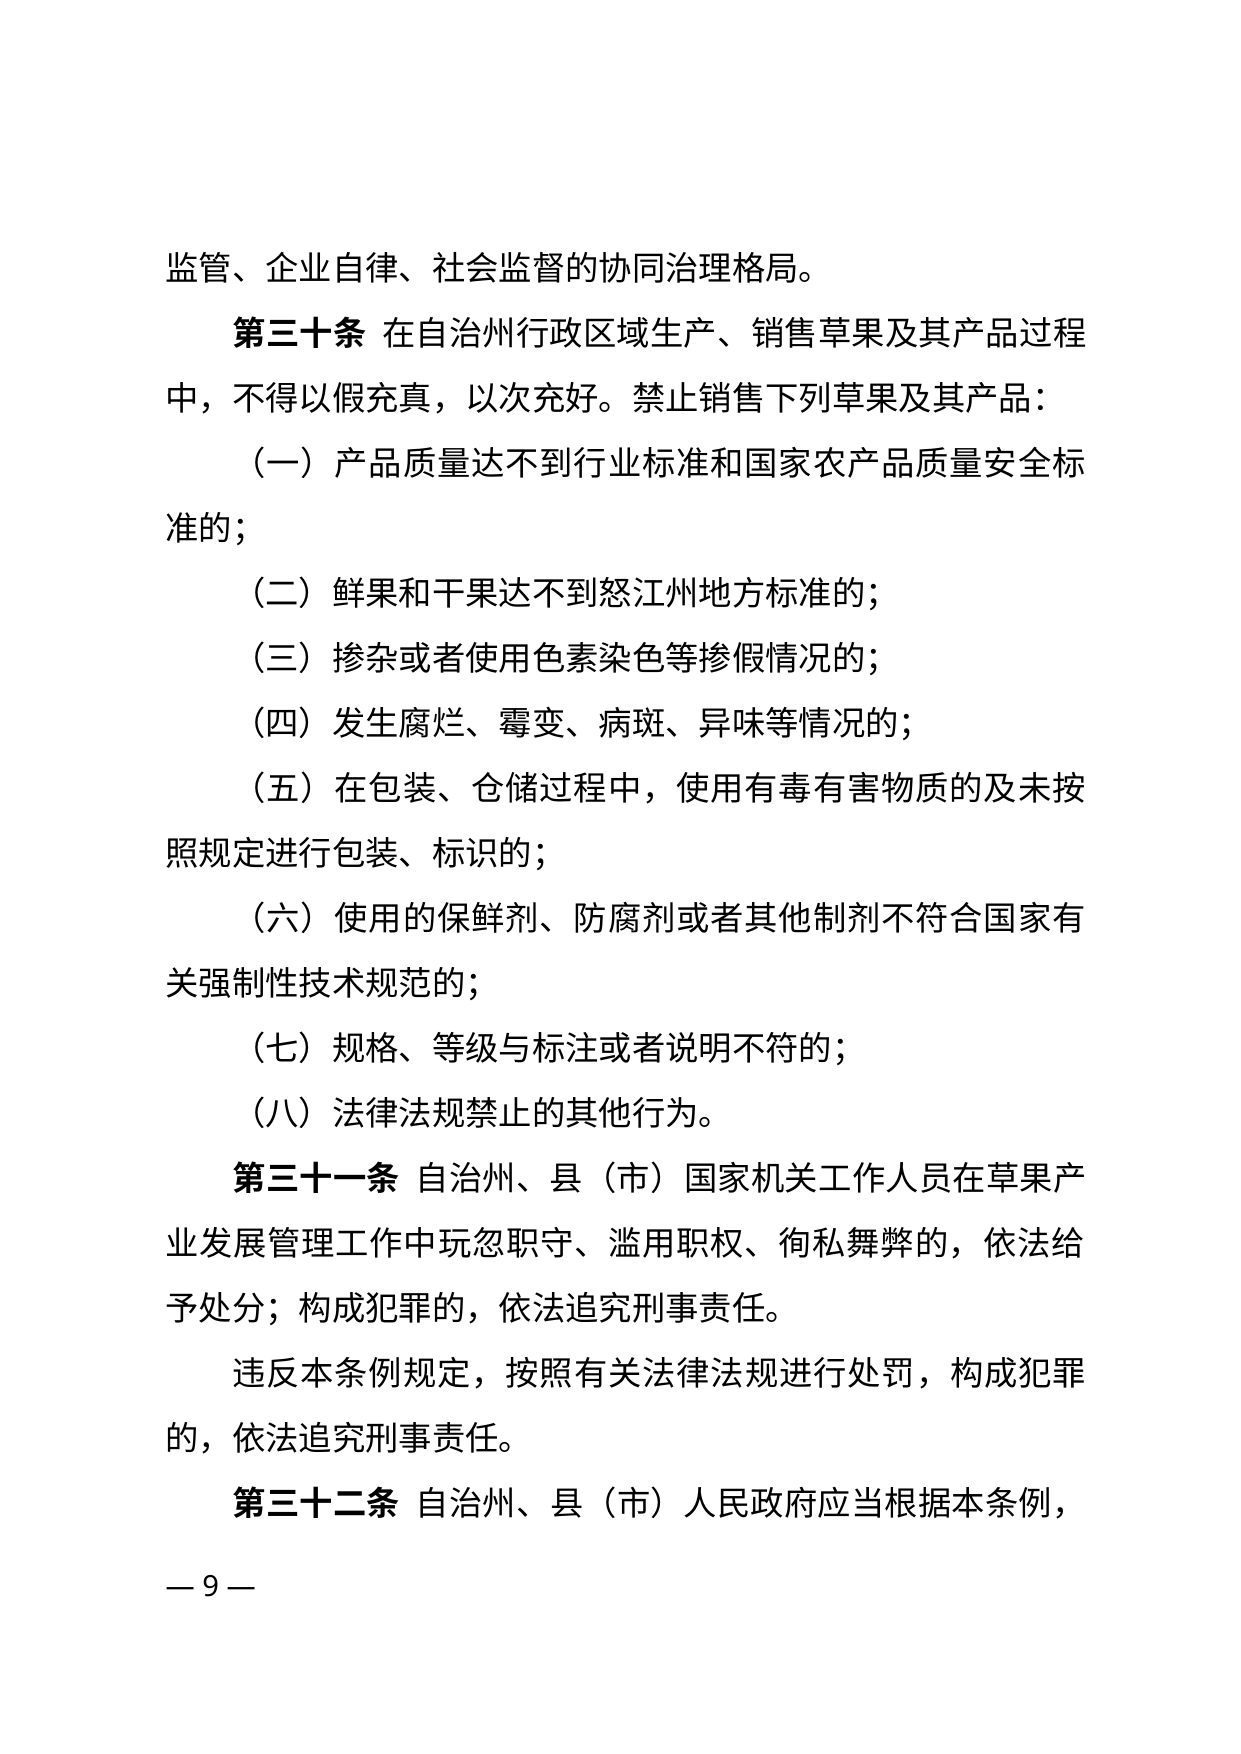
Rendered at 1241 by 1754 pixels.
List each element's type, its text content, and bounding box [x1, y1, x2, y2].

text 第三十一条 自治州、县（市）国家机关工作人员在草果产业发展管理工作中玩忽职守、滥用职权、徇私舞弊的，依法给予处分；构成犯罪的，依法追究刑事责任。 [165, 1143, 1087, 1338]
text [165, 233, 1087, 298]
text （一）产品质量达不到行业标准和国家农产品质量安全标准的； [165, 428, 1087, 558]
text （四）发生腐烂、霉变、病斑、异味等情况的； [165, 688, 1087, 753]
text （八）法律法规禁止的其他行为。 [165, 1078, 1087, 1143]
text 第三十条 在自治州行政区域生产、销售草果及其产品过程中，不得以假充真，以次充好。禁止销售下列草果及其产品： [165, 298, 1087, 428]
text （七）规格、等级与标注或者说明不符的； [165, 1013, 1087, 1078]
text （二）鲜果和干果达不到怒江州地方标准的； [165, 558, 1087, 623]
text （六）使用的保鲜剂、防腐剂或者其他制剂不符合国家有关强制性技术规范的； [165, 883, 1087, 1013]
text （五）在包装、仓储过程中，使用有毒有害物质的及未按照规定进行包装、标识的； [165, 753, 1087, 883]
text 违反本条例规定，按照有关法律法规进行处罚，构成犯罪的，依法追究刑事责任。 [165, 1338, 1087, 1468]
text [165, 1468, 1087, 1533]
text （三）掺杂或者使用色素染色等掺假情况的； [165, 623, 1087, 688]
